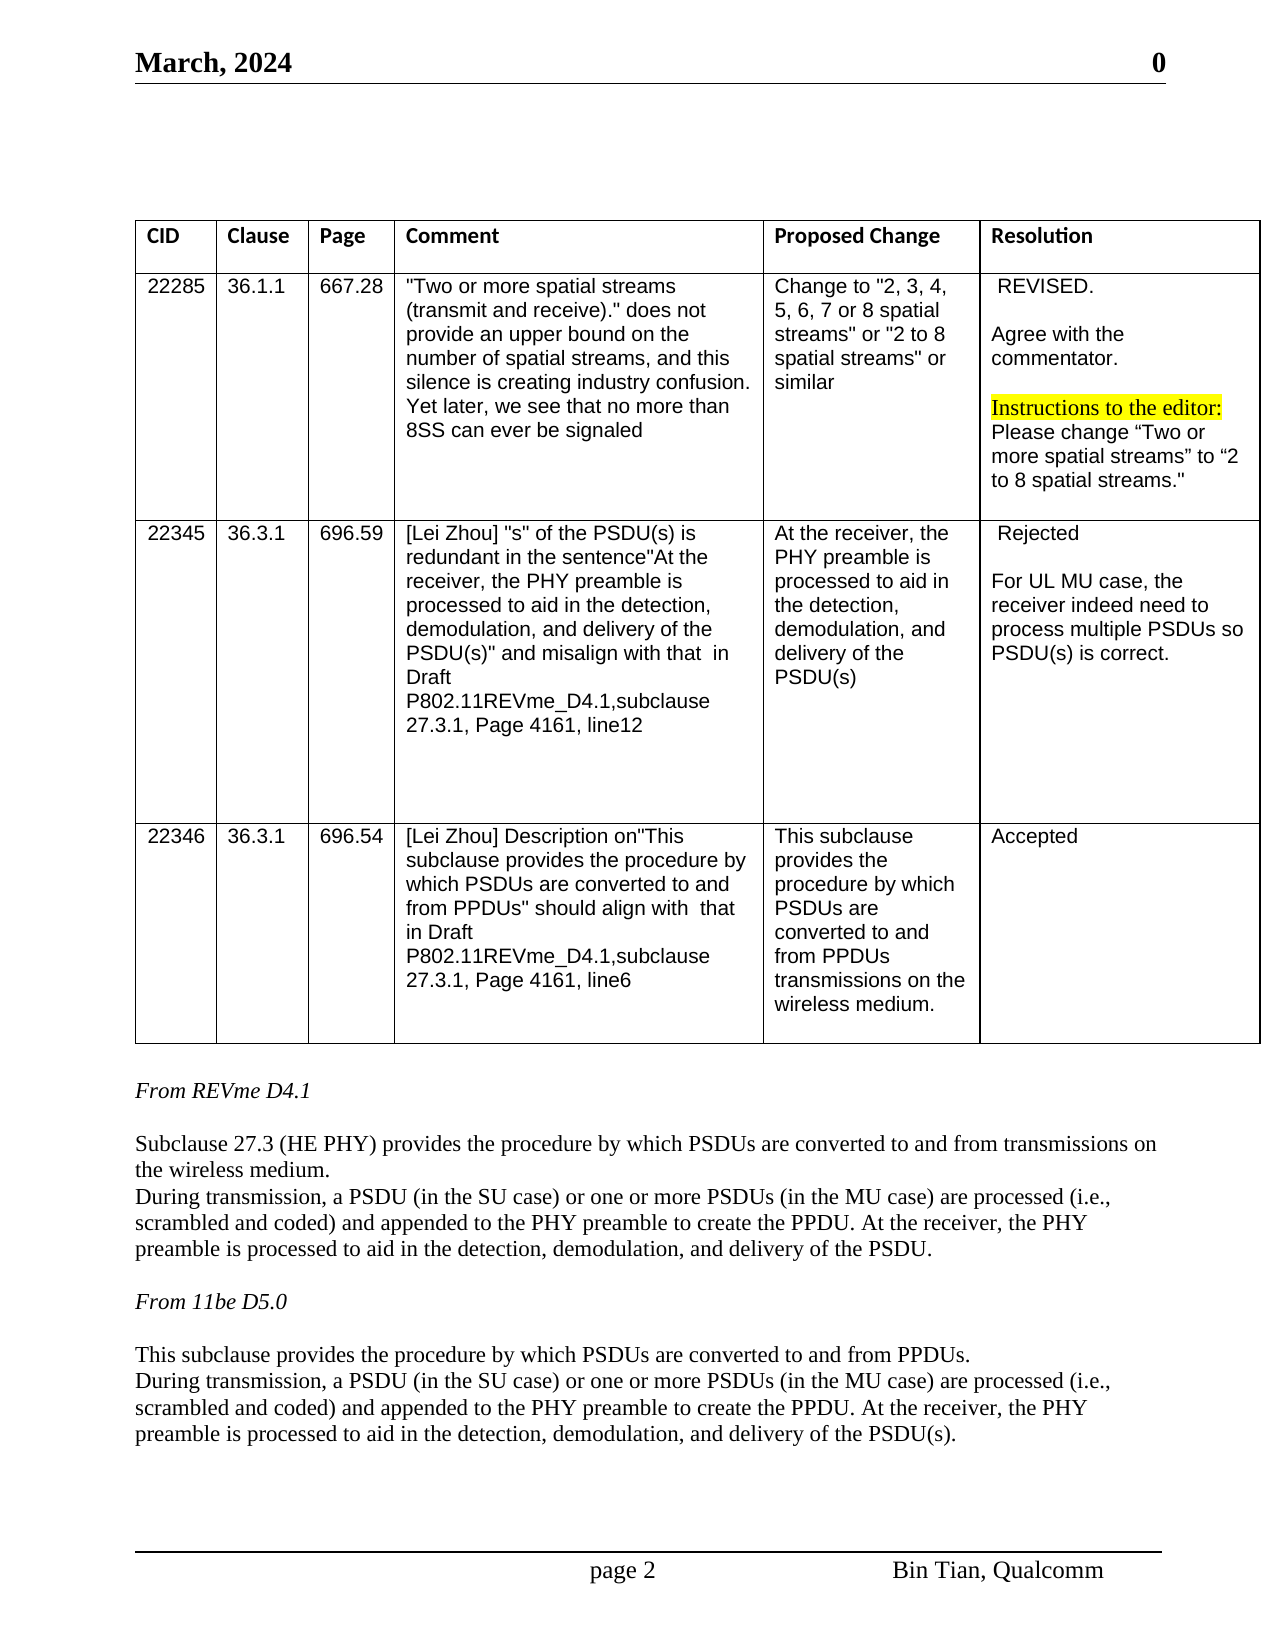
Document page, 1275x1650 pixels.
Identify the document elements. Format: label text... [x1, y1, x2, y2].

table_header Comment [395, 221, 763, 273]
table_header CID [136, 221, 216, 273]
table_cell "Two or more spatial streams (transmit and receive)." does not provide an upper bound on the number of spatial streams, and this silence is creating industry confusion. Yet later, we see that no more than 8SS can ever be signaled [395, 274, 763, 520]
table_cell 696.59 [309, 521, 394, 823]
table_cell 22345 [136, 521, 216, 823]
table_cell At the receiver, the PHY preamble is processed to aid in the detection, demodulation, and delivery of the PSDU(s) [764, 521, 979, 823]
table_cell 36.3.1 [217, 824, 308, 1043]
table_cell 667.28 [309, 274, 394, 520]
text Subclause 27.3 (HE PHY) provides the procedure by which PSDUs are converted to and from transmissions on the wireless medium. [135, 1130, 1162, 1183]
table_cell Accepted [981, 824, 1259, 1043]
text This subclause provides the procedure by which PSDUs are converted to and from PPDUs. [135, 1341, 1162, 1367]
table_header Page [309, 221, 394, 273]
table_cell [Lei Zhou] "s" of the PSDU(s) is redundant in the sentence"At the receiver, the PHY preamble is processed to aid in the detection, demodulation, and delivery of the PSDU(s)" and misalign with that in Draft P802.11REVme_D4.1,subclause 27.3.1, Page 4161, line12 [395, 521, 763, 823]
text During transmission, a PSDU (in the SU case) or one or more PSDUs (in the MU case) are processed (i.e., scrambled and coded) and appended to the PHY preamble to create the PPDU. At the receiver, the PHY preamble is processed to aid in the detection, demodulation, and delivery of the PSDU(s). [135, 1367, 1162, 1446]
table_cell 36.1.1 [217, 274, 308, 520]
table_cell [Lei Zhou] Description on"This subclause provides the procedure by which PSDUs are converted to and from PPDUs" should align with that in Draft P802.11REVme_D4.1,subclause 27.3.1, Page 4161, line6 [395, 824, 763, 1043]
table_cell 22285 [136, 274, 216, 520]
text During transmission, a PSDU (in the SU case) or one or more PSDUs (in the MU case) are processed (i.e., scrambled and coded) and appended to the PHY preamble to create the PPDU. At the receiver, the PHY preamble is processed to aid in the detection, demodulation, and delivery of the PSDU. [135, 1183, 1162, 1262]
table_header Clause [217, 221, 308, 273]
table_cell 36.3.1 [217, 521, 308, 823]
table_cell REVISED. Agree with the commentator. Instructions to the editor: Please change “Two or more spatial streams” to “2 to 8 spatial streams." [981, 274, 1259, 520]
table_header Resolution [981, 221, 1259, 273]
text From 11be D5.0 [135, 1288, 1162, 1314]
table_header Proposed Change [764, 221, 979, 273]
table_cell This subclause provides the procedure by which PSDUs are converted to and from PPDUs transmissions on the wireless medium. [764, 824, 979, 1043]
table_cell 696.54 [309, 824, 394, 1043]
table_cell Rejected For UL MU case, the receiver indeed need to process multiple PSDUs so PSDU(s) is correct. [981, 521, 1259, 823]
table_cell Change to "2, 3, 4, 5, 6, 7 or 8 spatial streams" or "2 to 8 spatial streams" or similar [764, 274, 979, 520]
table_cell 22346 [136, 824, 216, 1043]
text From REVme D4.1 [135, 1077, 1162, 1104]
